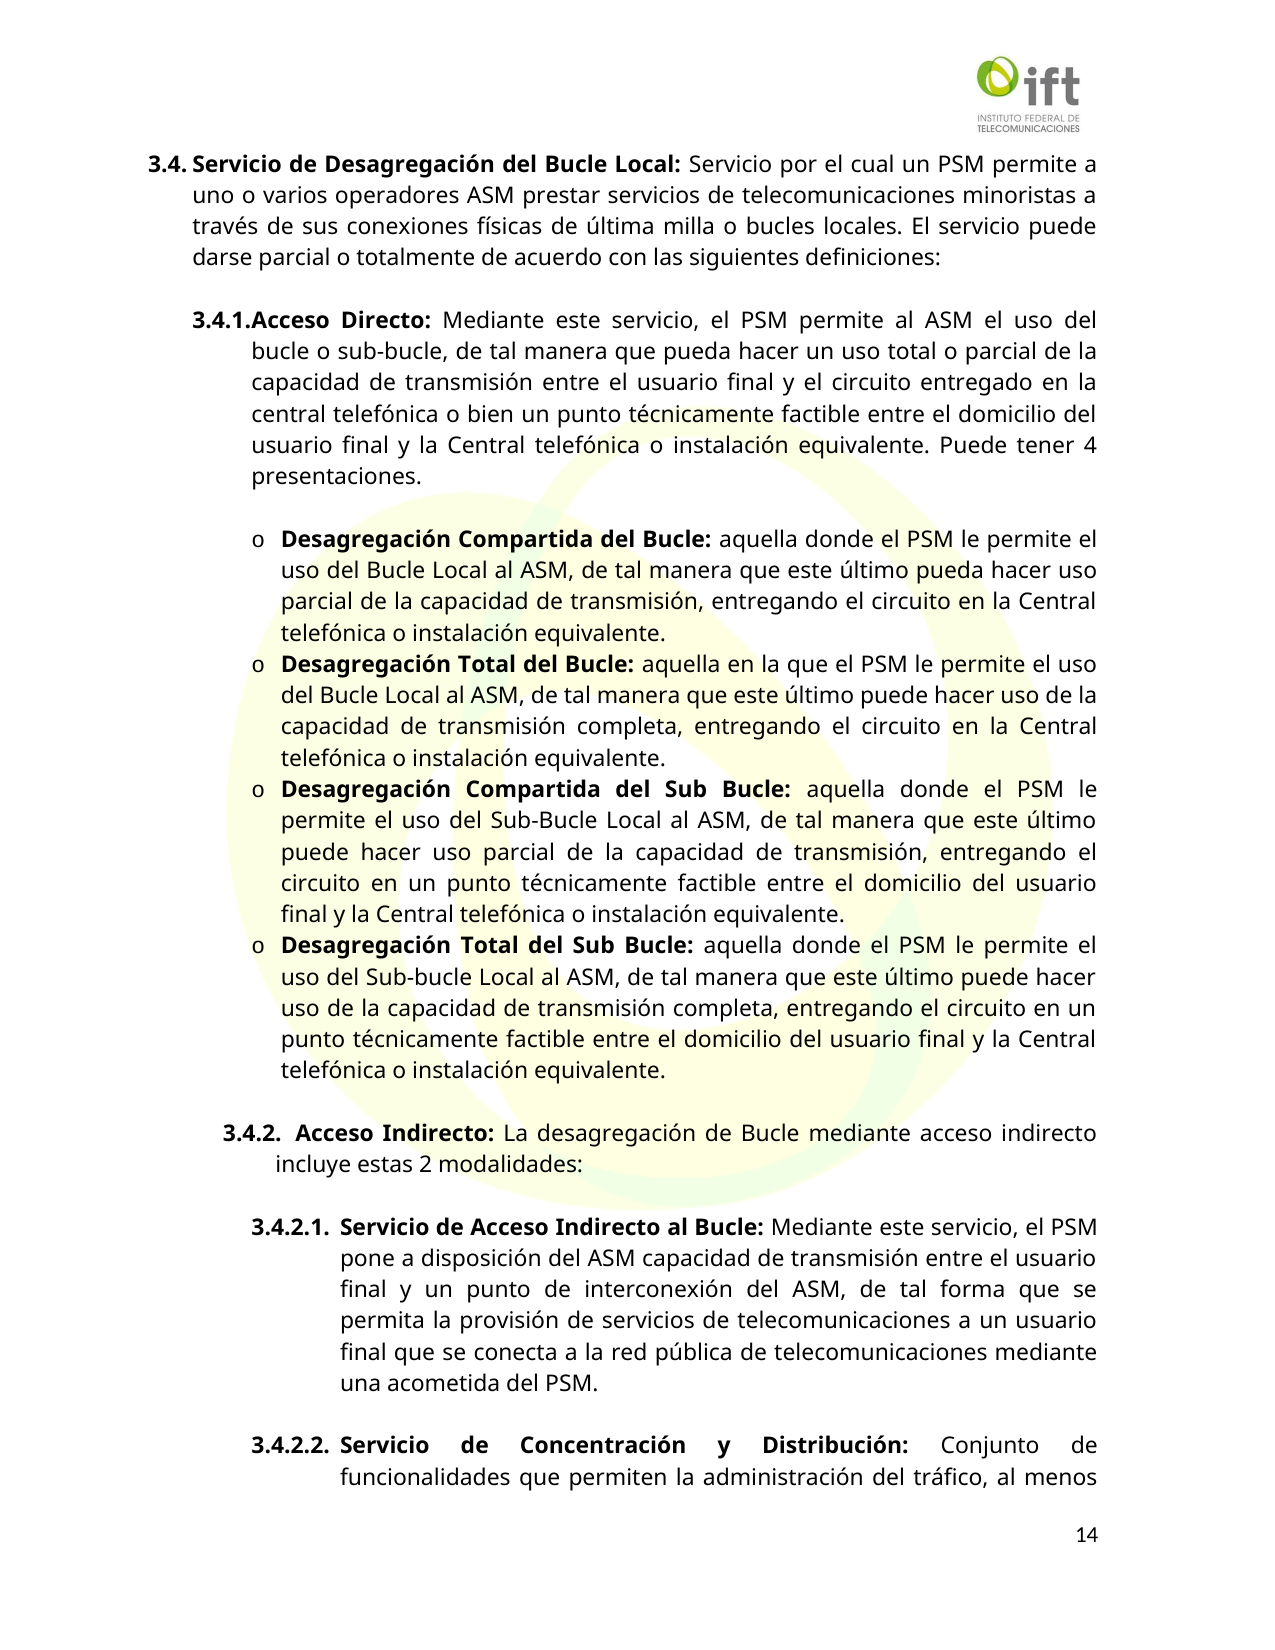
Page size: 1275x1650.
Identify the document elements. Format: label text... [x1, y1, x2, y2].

list Acceso Directo: Mediante este servicio, el PSM permite al ASM el uso del bucle o sub-bucle, de tal manera que pueda hacer un uso total o parcial de la capacidad de transmisión entre el usuario final y el circuito entregado en la central telefónica o bien un punto técnicamente factible entre el domicilio del usuario final y la Central telefónica o instalación equivalente. Puede tener 4 presentaciones. [192, 304, 1098, 491]
list Desagregación Total del Bucle: aquella en la que el PSM le permite el uso del Bucle Local al ASM, de tal manera que este último puede hacer uso de la capacidad de transmisión completa, entregando el circuito en la Central telefónica o instalación equivalente. [251, 648, 1098, 773]
picture [963, 53, 1098, 146]
list Acceso Indirecto: La desagregación de Bucle mediante acceso indirecto incluye estas 2 modalidades: [223, 1117, 1098, 1179]
list Servicio de Desagregación del Bucle Local: Servicio por el cual un PSM permite a uno o varios operadores ASM prestar servicios de telecomunicaciones minoristas a través de sus conexiones físicas de última milla o bucles locales. El servicio puede darse parcial o totalmente de acuerdo con las siguientes definiciones: [148, 148, 1098, 273]
list Servicio de Acceso Indirecto al Bucle: Mediante este servicio, el PSM pone a disposición del ASM capacidad de transmisión entre el usuario final y un punto de interconexión del ASM, de tal forma que se permita la provisión de servicios de telecomunicaciones a un usuario final que se conecta a la red pública de telecomunicaciones mediante una acometida del PSM. [251, 1211, 1098, 1398]
list Desagregación Compartida del Sub Bucle: aquella donde el PSM le permite el uso del Sub-Bucle Local al ASM, de tal manera que este último puede hacer uso parcial de la capacidad de transmisión, entregando el circuito en un punto técnicamente factible entre el domicilio del usuario final y la Central telefónica o instalación equivalente. [251, 773, 1098, 929]
list Desagregación Compartida del Bucle: aquella donde el PSM le permite el uso del Bucle Local al ASM, de tal manera que este último pueda hacer uso parcial de la capacidad de transmisión, entregando el circuito en la Central telefónica o instalación equivalente. [251, 523, 1098, 648]
list Desagregación Total del Sub Bucle: aquella donde el PSM le permite el uso del Sub-bucle Local al ASM, de tal manera que este último puede hacer uso de la capacidad de transmisión completa, entregando el circuito en un punto técnicamente factible entre el domicilio del usuario final y la Central telefónica o instalación equivalente. [251, 929, 1098, 1086]
